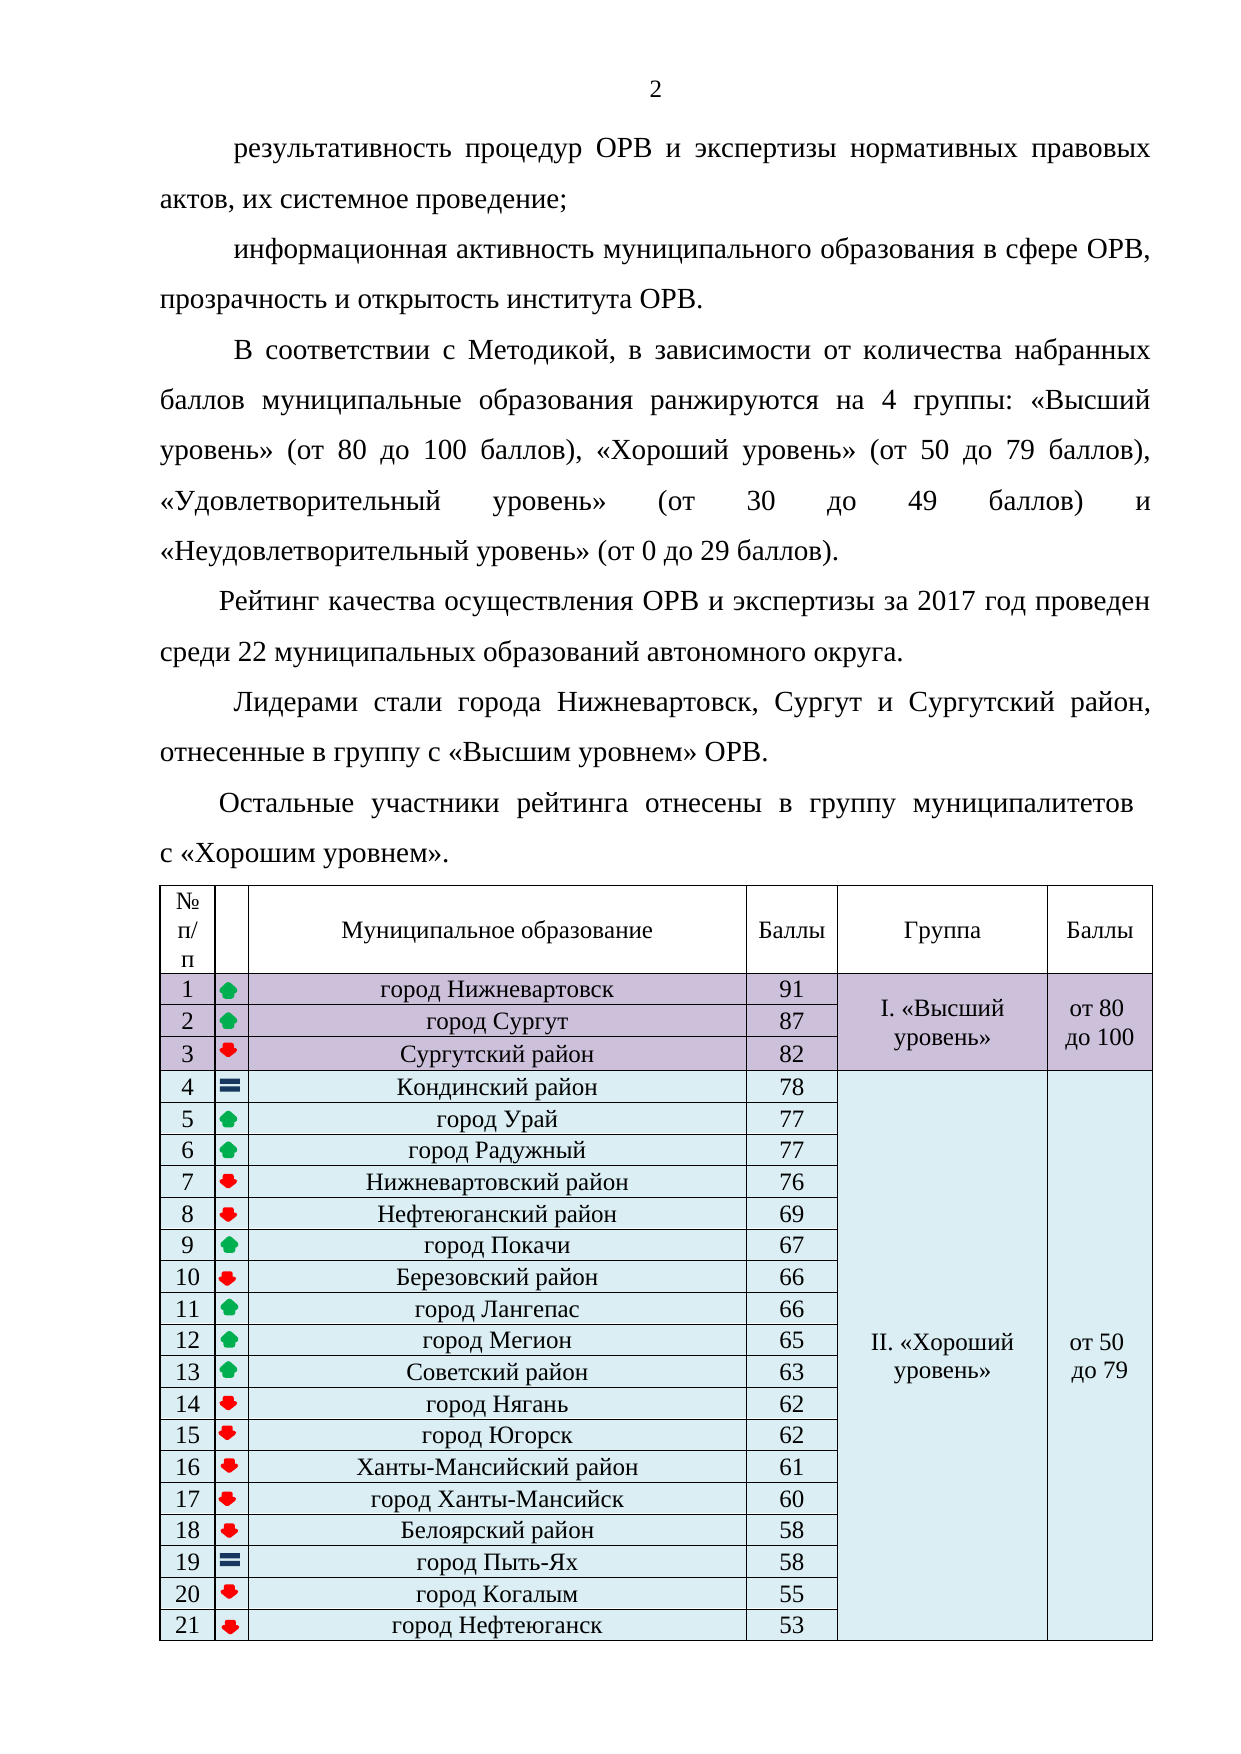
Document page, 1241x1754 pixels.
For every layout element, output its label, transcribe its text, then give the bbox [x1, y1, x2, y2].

text Остальные участники рейтинга отнесены в группу муниципалитетов с «Хорошим уровнем». [159, 785, 1152, 868]
table_cell 65 [747, 1325, 837, 1355]
table_cell II. «Хороший уровень» [838, 1071, 1047, 1640]
table_cell город Лангепас [249, 1293, 746, 1323]
table_cell 6 [161, 1135, 214, 1165]
table_cell Кондинский район [249, 1071, 746, 1102]
table_cell [216, 1578, 248, 1608]
table_cell 69 [747, 1198, 837, 1228]
table_cell от 80 до 100 [1048, 974, 1152, 1070]
text Лидерами стали города Нижневартовск, Сургут и Сургутский район, отнесенные в группу с «Высшим уровнем» ОРВ. [159, 684, 1152, 768]
table_cell 77 [747, 1103, 837, 1133]
table_cell 61 [747, 1451, 837, 1482]
table_cell [216, 1515, 248, 1545]
table_cell [216, 1610, 248, 1640]
table_cell 67 [747, 1230, 837, 1260]
table_cell [216, 974, 248, 1004]
table_cell город Радужный [249, 1135, 746, 1165]
table_header Баллы [1048, 886, 1152, 973]
table_cell 18 [161, 1515, 214, 1545]
table_cell 1 [161, 974, 214, 1004]
table_cell 14 [161, 1388, 214, 1418]
table_cell [216, 1325, 248, 1355]
table_cell 19 [161, 1546, 214, 1577]
table_cell город Урай [249, 1103, 746, 1133]
table_cell город Когалым [249, 1578, 746, 1608]
text информационная активность муниципального образования в сфере ОРВ, прозрачность и открытость института ОРВ. [159, 231, 1152, 315]
table_cell 60 [747, 1483, 837, 1513]
table_cell город Нефтеюганск [249, 1610, 746, 1640]
table_cell 58 [747, 1546, 837, 1577]
table_cell 76 [747, 1166, 837, 1197]
table_cell город Пыть-Ях [249, 1546, 746, 1577]
table_cell Нефтеюганский район [249, 1198, 746, 1228]
table_cell 62 [747, 1420, 837, 1450]
table_header № п/п [161, 886, 214, 973]
table_cell 2 [161, 1005, 214, 1036]
table_cell [216, 1388, 248, 1418]
table_header Муниципальное образование [249, 886, 746, 973]
table_cell 63 [747, 1356, 837, 1387]
table_cell 53 [747, 1610, 837, 1640]
table_cell 8 [161, 1198, 214, 1228]
table_cell город Нижневартовск [249, 974, 746, 1004]
table_cell 10 [161, 1261, 214, 1292]
table_cell город Ханты-Мансийск [249, 1483, 746, 1513]
table_cell 62 [747, 1388, 837, 1418]
table_cell [216, 1483, 248, 1513]
table_cell город Сургут [249, 1005, 746, 1036]
table_cell 7 [161, 1166, 214, 1197]
table_cell [216, 1198, 248, 1228]
table_cell 4 [161, 1071, 214, 1102]
table_cell [216, 1546, 248, 1577]
table_cell 77 [747, 1135, 837, 1165]
table_cell [216, 1451, 248, 1482]
table_cell [216, 1261, 248, 1292]
table_cell 55 [747, 1578, 837, 1608]
table_cell город Югорск [249, 1420, 746, 1450]
table_cell 82 [747, 1037, 837, 1070]
table_cell [216, 1166, 248, 1197]
table_cell 58 [747, 1515, 837, 1545]
table_cell I. «Высший уровень» [838, 974, 1047, 1070]
table_cell город Нягань [249, 1388, 746, 1418]
table_cell от 50 до 79 [1048, 1071, 1152, 1640]
table_cell город Покачи [249, 1230, 746, 1260]
table_cell [216, 1230, 248, 1260]
table_cell Белоярский район [249, 1515, 746, 1545]
table_cell 20 [161, 1578, 214, 1608]
table_cell 11 [161, 1293, 214, 1323]
table_header [216, 886, 248, 973]
table_cell 78 [747, 1071, 837, 1102]
table_cell Сургутский район [249, 1037, 746, 1070]
table_cell [216, 1005, 248, 1036]
table_cell [216, 1356, 248, 1387]
table_cell [216, 1420, 248, 1450]
table_cell 5 [161, 1103, 214, 1133]
table_cell [216, 1135, 248, 1165]
table_cell 13 [161, 1356, 214, 1387]
table_cell город Мегион [249, 1325, 746, 1355]
table_cell 21 [161, 1610, 214, 1640]
table_cell Березовский район [249, 1261, 746, 1292]
table_cell Нижневартовский район [249, 1166, 746, 1197]
table_cell [216, 1293, 248, 1323]
table_cell 17 [161, 1483, 214, 1513]
table_cell 12 [161, 1325, 214, 1355]
text результативность процедур ОРВ и экспертизы нормативных правовых актов, их системное проведение; [159, 131, 1152, 214]
table_cell 15 [161, 1420, 214, 1450]
table_cell 3 [161, 1037, 214, 1070]
table_cell 91 [747, 974, 837, 1004]
table_cell 66 [747, 1261, 837, 1292]
table_cell [216, 1103, 248, 1133]
table_cell Ханты-Мансийский район [249, 1451, 746, 1482]
table_cell 16 [161, 1451, 214, 1482]
table_cell Советский район [249, 1356, 746, 1387]
table_cell 9 [161, 1230, 214, 1260]
text Рейтинг качества осуществления ОРВ и экспертизы за 2017 год проведен среди 22 муниципальных образований автономного округа. [159, 583, 1152, 667]
table_cell [216, 1071, 248, 1102]
table_cell 66 [747, 1293, 837, 1323]
text В соответствии с Методикой, в зависимости от количества набранных баллов муниципальные образования ранжируются на 4 группы: «Высший уровень» (от 80 до 100 баллов), «Хороший уровень» (от 50 до 79 баллов), «Удовлетворительный уровень» (от 30 до 49 баллов) и «Неудовлетворительный уровень» (от 0 до 29 баллов). [159, 332, 1152, 567]
table_cell 87 [747, 1005, 837, 1036]
table_header Группа [838, 886, 1047, 973]
table_header Баллы [747, 886, 837, 973]
table_cell [216, 1037, 248, 1070]
